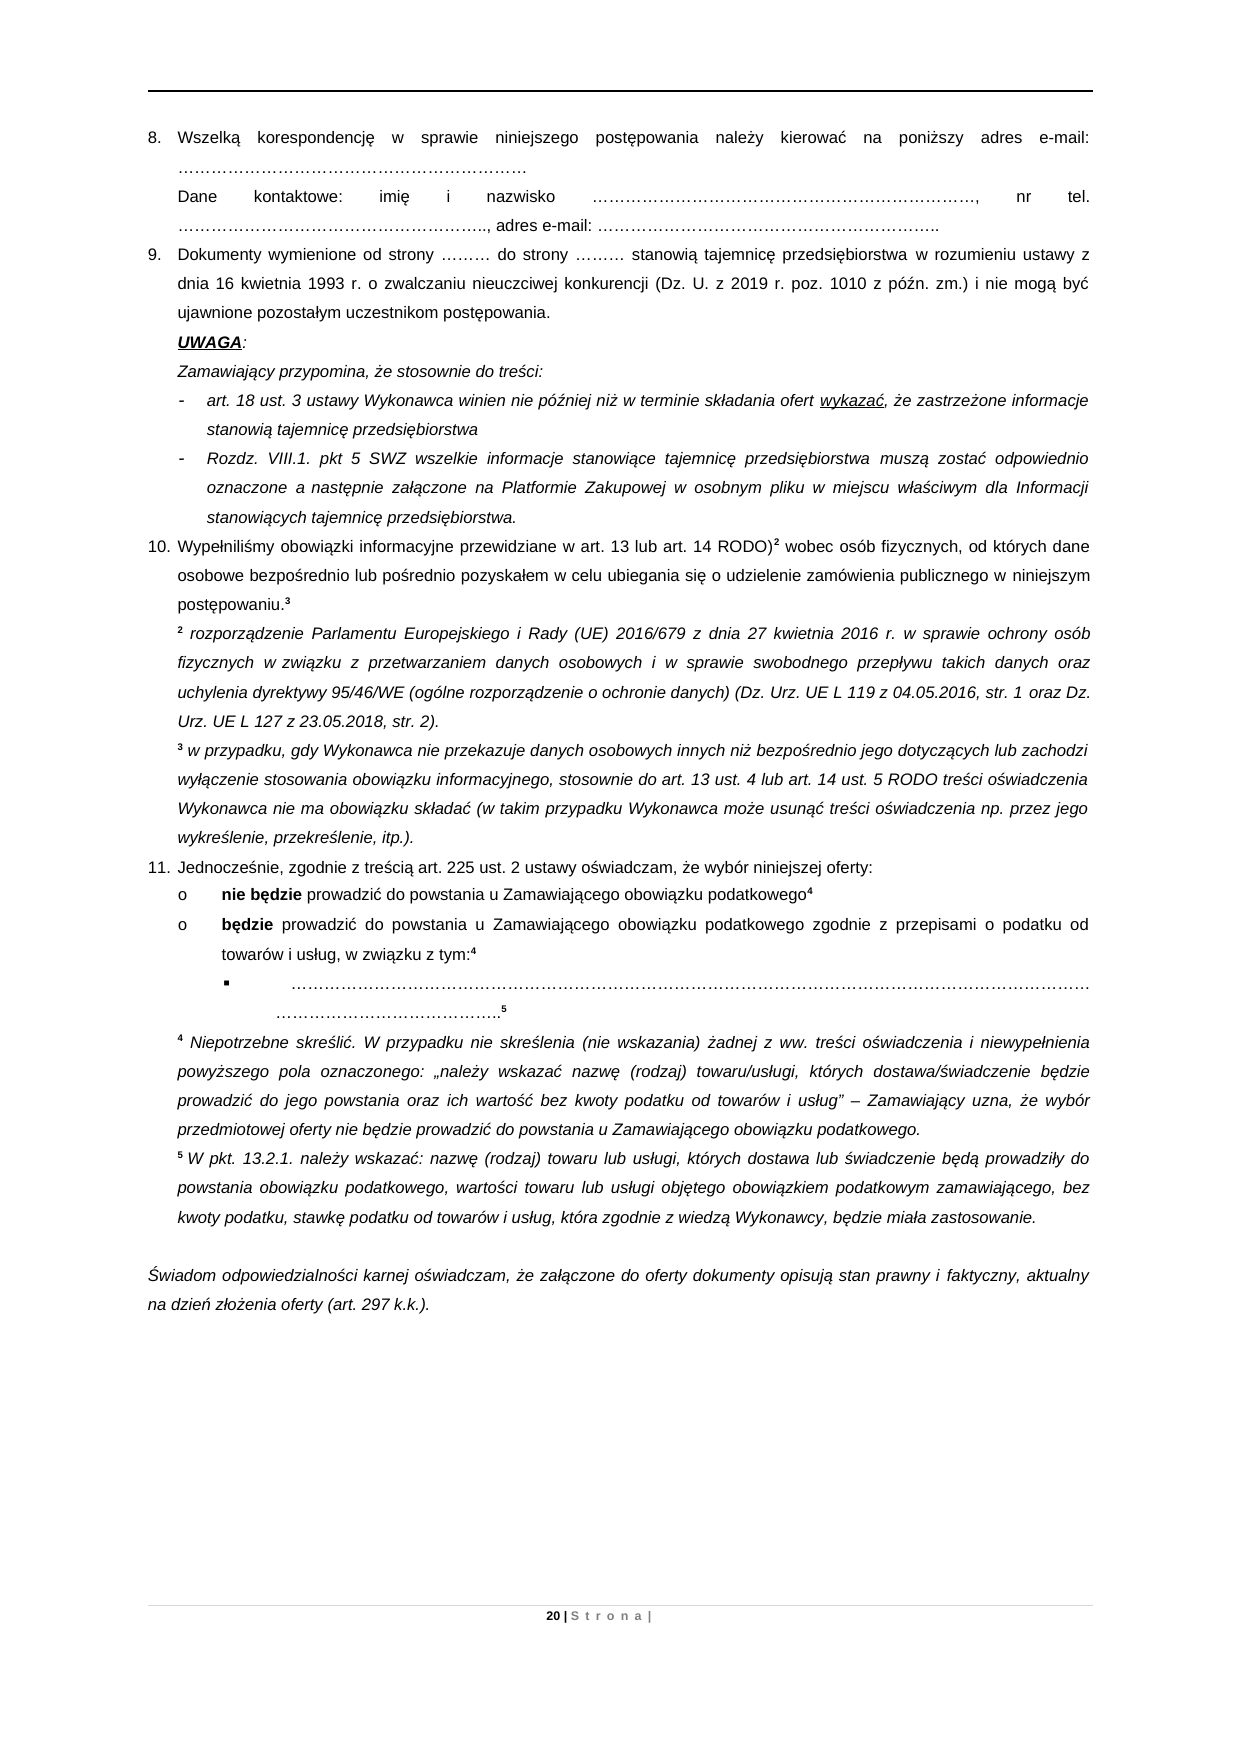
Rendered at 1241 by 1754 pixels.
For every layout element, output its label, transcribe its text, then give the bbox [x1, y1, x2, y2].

text Świadom odpowiedzialności karnej oświadczam, że załączone do oferty dokumenty opisują stan prawny i faktyczny, aktualny na dzień złożenia oferty (art. 297 k.k.). [148, 1256, 1090, 1314]
text 2 rozporządzenie Parlamentu Europejskiego i Rady (UE) 2016/679 z dnia 27 kwietnia 2016 r. w sprawie ochrony osób fizycznych w związku z przetwarzaniem danych osobowych i w sprawie swobodnego przepływu takich danych oraz uchylenia dyrektywy 95/46/WE (ogólne rozporządzenie o ochronie danych) (Dz. Urz. UE L 119 z 04.05.2016, str. 1 oraz Dz. Urz. UE L 127 z 23.05.2018, str. 2). [177, 614, 1093, 731]
text 5 W pkt. 13.2.1. należy wskazać: nazwę (rodzaj) towaru lub usługi, których dostawa lub świadczenie będą prowadziły do powstania obowiązku podatkowego, wartości towaru lub usługi objętego obowiązkiem podatkowym zamawiającego, bez kwoty podatku, stawkę podatku od towarów i usług, która zgodnie z wiedzą Wykonawcy, będzie miała zastosowanie. [177, 1139, 1093, 1227]
list Rozdz. VIII.1. pkt 5 SWZ wszelkie informacje stanowiące tajemnicę przedsiębiorstwa muszą zostać odpowiednio oznaczone a następnie załączone na Platformie Zakupowej w osobnym pliku w miejscu właściwym dla Informacji stanowiących tajemnicę przedsiębiorstwa. [177, 439, 1090, 527]
list Jednocześnie, zgodnie z treścią art. 225 ust. 2 ustawy oświadczam, że wybór niniejszej oferty: [148, 847, 1090, 877]
text UWAGA: [177, 322, 1090, 352]
list nie będzie prowadzić do powstania u Zamawiającego obowiązku podatkowego4 [177, 877, 1090, 906]
text Zamawiający przypomina, że stosownie do treści: [177, 352, 1090, 381]
list Dokumenty wymienione od strony ……… do strony ……… stanowią tajemnicę przedsiębiorstwa w rozumieniu ustawy z dnia 16 kwietnia 1993 r. o zwalczaniu nieuczciwej konkurencji (Dz. U. z 2019 r. poz. 1010 z późn. zm.) i nie mogą być ujawnione pozostałym uczestnikom postępowania. [148, 235, 1090, 322]
list Wszelką korespondencję w sprawie niniejszego postępowania należy kierować na poniższy adres e-mail: ……………………………………………………… Dane kontaktowe: imię i nazwisko ……………………………………………………………, nr tel. ……………………………………………….., adres e-mail: …………………………………………………….. [148, 118, 1090, 235]
text 3 w przypadku, gdy Wykonawca nie przekazuje danych osobowych innych niż bezpośrednio jego dotyczących lub zachodzi wyłączenie stosowania obowiązku informacyjnego, stosownie do art. 13 ust. 4 lub art. 14 ust. 5 RODO treści oświadczenia Wykonawca nie ma obowiązku składać (w takim przypadku Wykonawca może usunąć treści oświadczenia np. przez jego wykreślenie, przekreślenie, itp.). [177, 731, 1090, 847]
list art. 18 ust. 3 ustawy Wykonawca winien nie później niż w terminie składania ofert wykazać, że zastrzeżone informacje stanowią tajemnicę przedsiębiorstwa [177, 381, 1090, 439]
text 4 Niepotrzebne skreślić. W przypadku nie skreślenia (nie wskazania) żadnej z ww. treści oświadczenia i niewypełnienia powyższego pola oznaczonego: „należy wskazać nazwę (rodzaj) towaru/usługi, których dostawa/świadczenie będzie prowadzić do jego powstania oraz ich wartość bez kwoty podatku od towarów i usług” – Zamawiający uzna, że wybór przedmiotowej oferty nie będzie prowadzić do powstania u Zamawiającego obowiązku podatkowego. [177, 1022, 1093, 1139]
list Wypełniliśmy obowiązki informacyjne przewidziane w art. 13 lub art. 14 RODO)2 wobec osób fizycznych, od których dane osobowe bezpośrednio lub pośrednio pozyskałem w celu ubiegania się o udzielenie zamówienia publicznego w niniejszym postępowaniu.3 [148, 527, 1090, 614]
list …………………………………………………………………………………………………………………………………………………………………..5 [223, 964, 1090, 1022]
list będzie prowadzić do powstania u Zamawiającego obowiązku podatkowego zgodnie z przepisami o podatku od towarów i usług, w związku z tym:4 [177, 906, 1090, 964]
